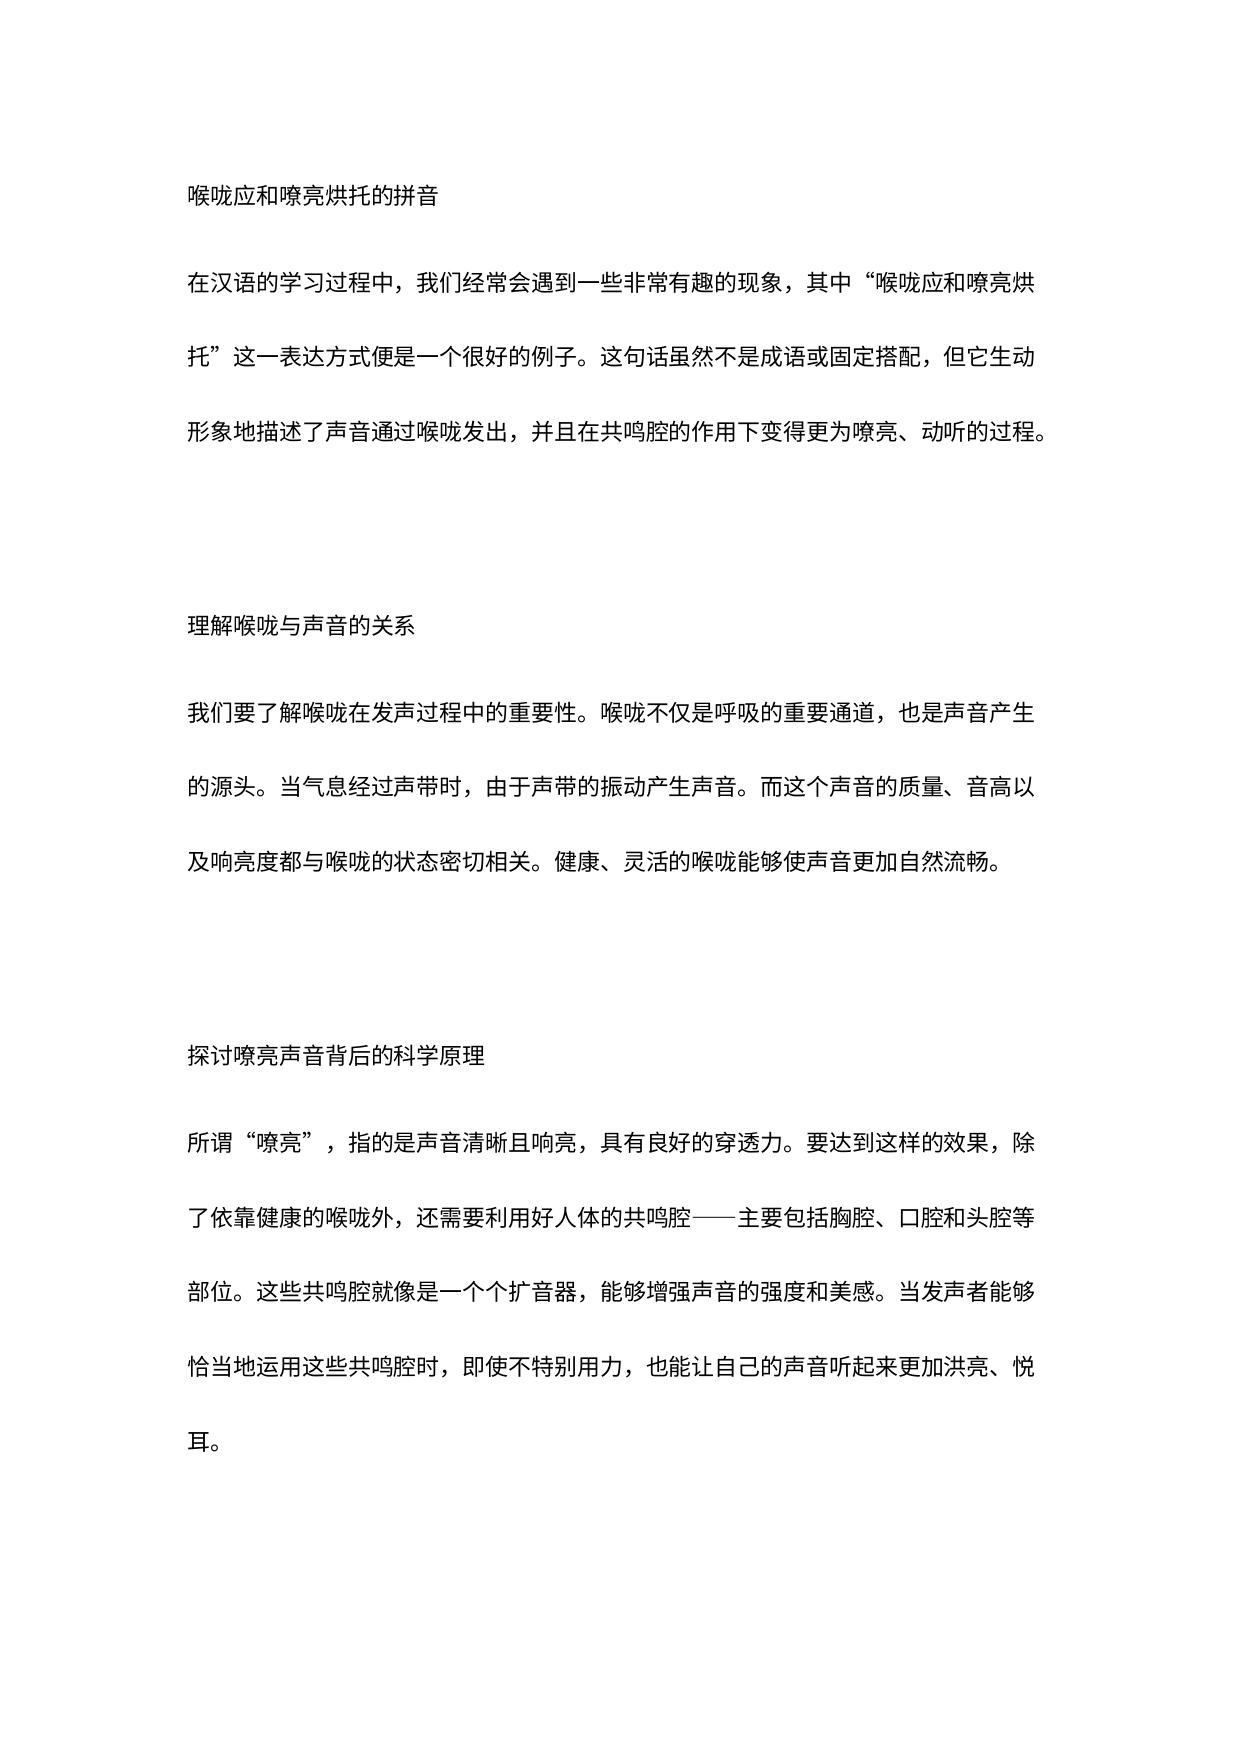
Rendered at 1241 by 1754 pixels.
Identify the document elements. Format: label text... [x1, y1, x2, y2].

text 我们要了解喉咙在发声过程中的重要性。喉咙不仅是呼吸的重要通道，也是声音产生的源头。当气息经过声带时，由于声带的振动产生声音。而这个声音的质量、音高以及响亮度都与喉咙的状态密切相关。健康、灵活的喉咙能够使声音更加自然流畅。 [187, 679, 1053, 893]
text 所谓“嘹亮”，指的是声音清晰且响亮，具有良好的穿透力。要达到这样的效果，除了依靠健康的喉咙外，还需要利用好人体的共鸣腔——主要包括胸腔、口腔和头腔等部位。这些共鸣腔就像是一个个扩音器，能够增强声音的强度和美感。当发声者能够恰当地运用这些共鸣腔时，即使不特别用力，也能让自己的声音听起来更加洪亮、悦耳。 [187, 1109, 1053, 1473]
text 探讨嘹亮声音背后的科学原理 [187, 1022, 1053, 1087]
text 喉咙应和嘹亮烘托的拼音 [187, 162, 1053, 227]
text 理解喉咙与声音的关系 [187, 592, 1053, 657]
text 在汉语的学习过程中，我们经常会遇到一些非常有趣的现象，其中“喉咙应和嘹亮烘托”这一表达方式便是一个很好的例子。这句话虽然不是成语或固定搭配，但它生动形象地描述了声音通过喉咙发出，并且在共鸣腔的作用下变得更为嘹亮、动听的过程。 [187, 248, 1053, 463]
